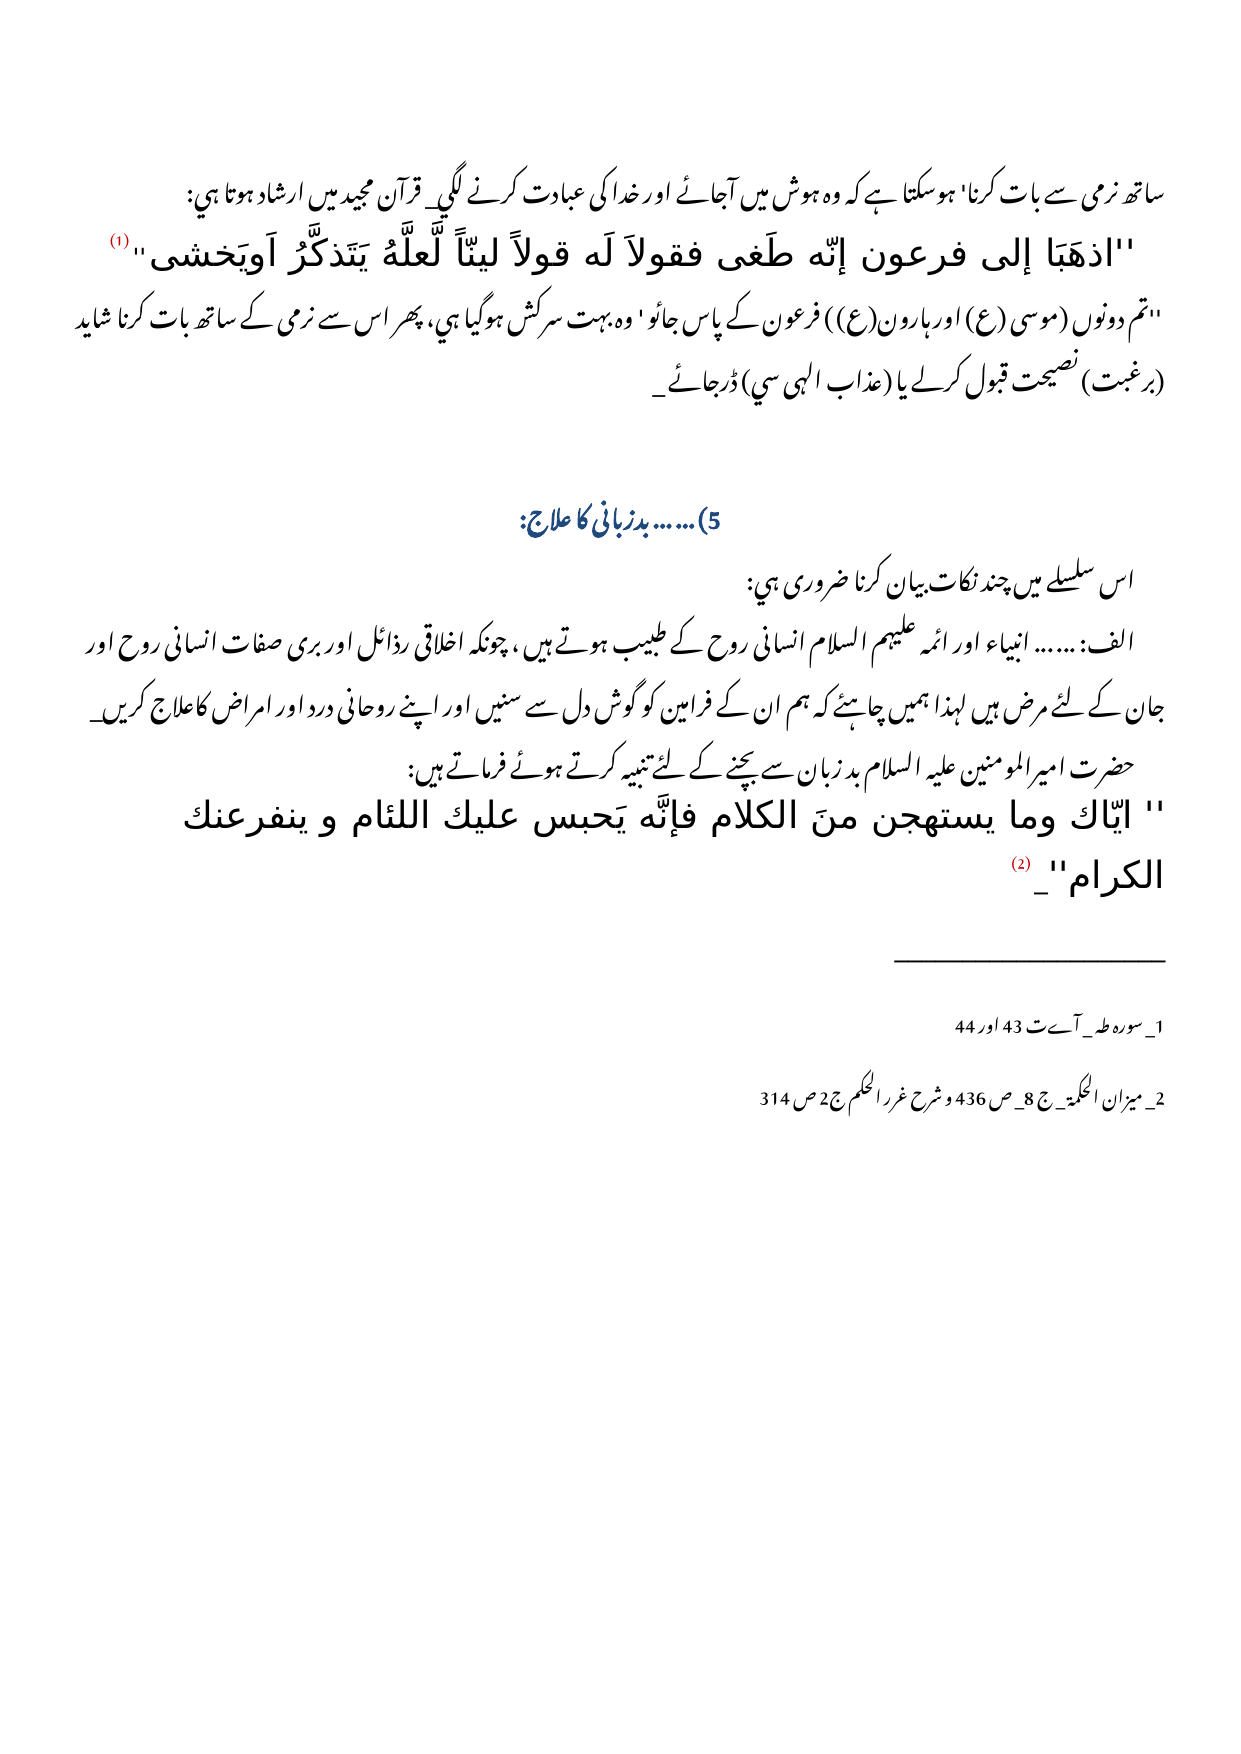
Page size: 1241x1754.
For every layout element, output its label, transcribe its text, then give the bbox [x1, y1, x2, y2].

text اس سلسلے ميں چند نكات بيان كرنا ضرورى ہي: [75, 544, 1165, 606]
text 1_ سورہ طہ _ آےت 43 اور 44 [75, 998, 1165, 1045]
text 2_ ميزان الحكمة _ ج 8_ ص 436 و شرح غرر الحكم ج2 ص 314 [75, 1070, 1165, 1117]
text ''اذهَبَا إلى فرعون إنّه طَغى فقولاَ لَه قولاً لينّاً لَّعلَّهُ يَتَذكَّرُ اَويَخشى '' (1) ''تم دونوں (موسى (ع) اور ہارون(ع) ) فرعون كے پاس جائو ' وہ بہت سركش ہوگيا ہي، پھر اس سے نرمى كے ساتھ بات كرنا شايد (برغبت) نصيحت قبول كرلے يا (عذاب الہى سي) ڈرجائے _ [75, 219, 1165, 406]
text الف: ... ... انبياء اور ائمہ عليہم السلام انسانى روح كے طبيب ہوتے ہيں ، چونكہ اخلاقى رذائل اور برى صفات انسانى روح اور جان كے لئے مرض ہيں لہذا ہميں چاہئے كہ ہم ان كے فرامين كو گوش دل سے سنيں اور اپنے روحانى درد اور امراض كاعلاج كريں_ [75, 606, 1165, 731]
text حضرت اميرالمومنين عليه السلام بد زبان سے بچنے كے لئے تنبيہ كرتے ہوئے فرماتے ہيں: [75, 731, 1165, 794]
text ساتھ نرمى سے بات كرنا' ہوسكتا ہے كہ وہ ہوش ميں آجائے اور خدا كى عبادت كرنے لگي_ قرآن مجيد ميں ارشاد ہوتا ہي: [75, 94, 1165, 219]
text '' ايّاك وما يستهجن منَ الكلام فإنَّه يَحبس عليك اللئام و ينفرعنك الكرام''_ (2) [75, 794, 1165, 905]
subtitle 5) ... ... بدزبانى كا علاج: [75, 481, 1165, 544]
text ____________________ [75, 905, 1165, 973]
